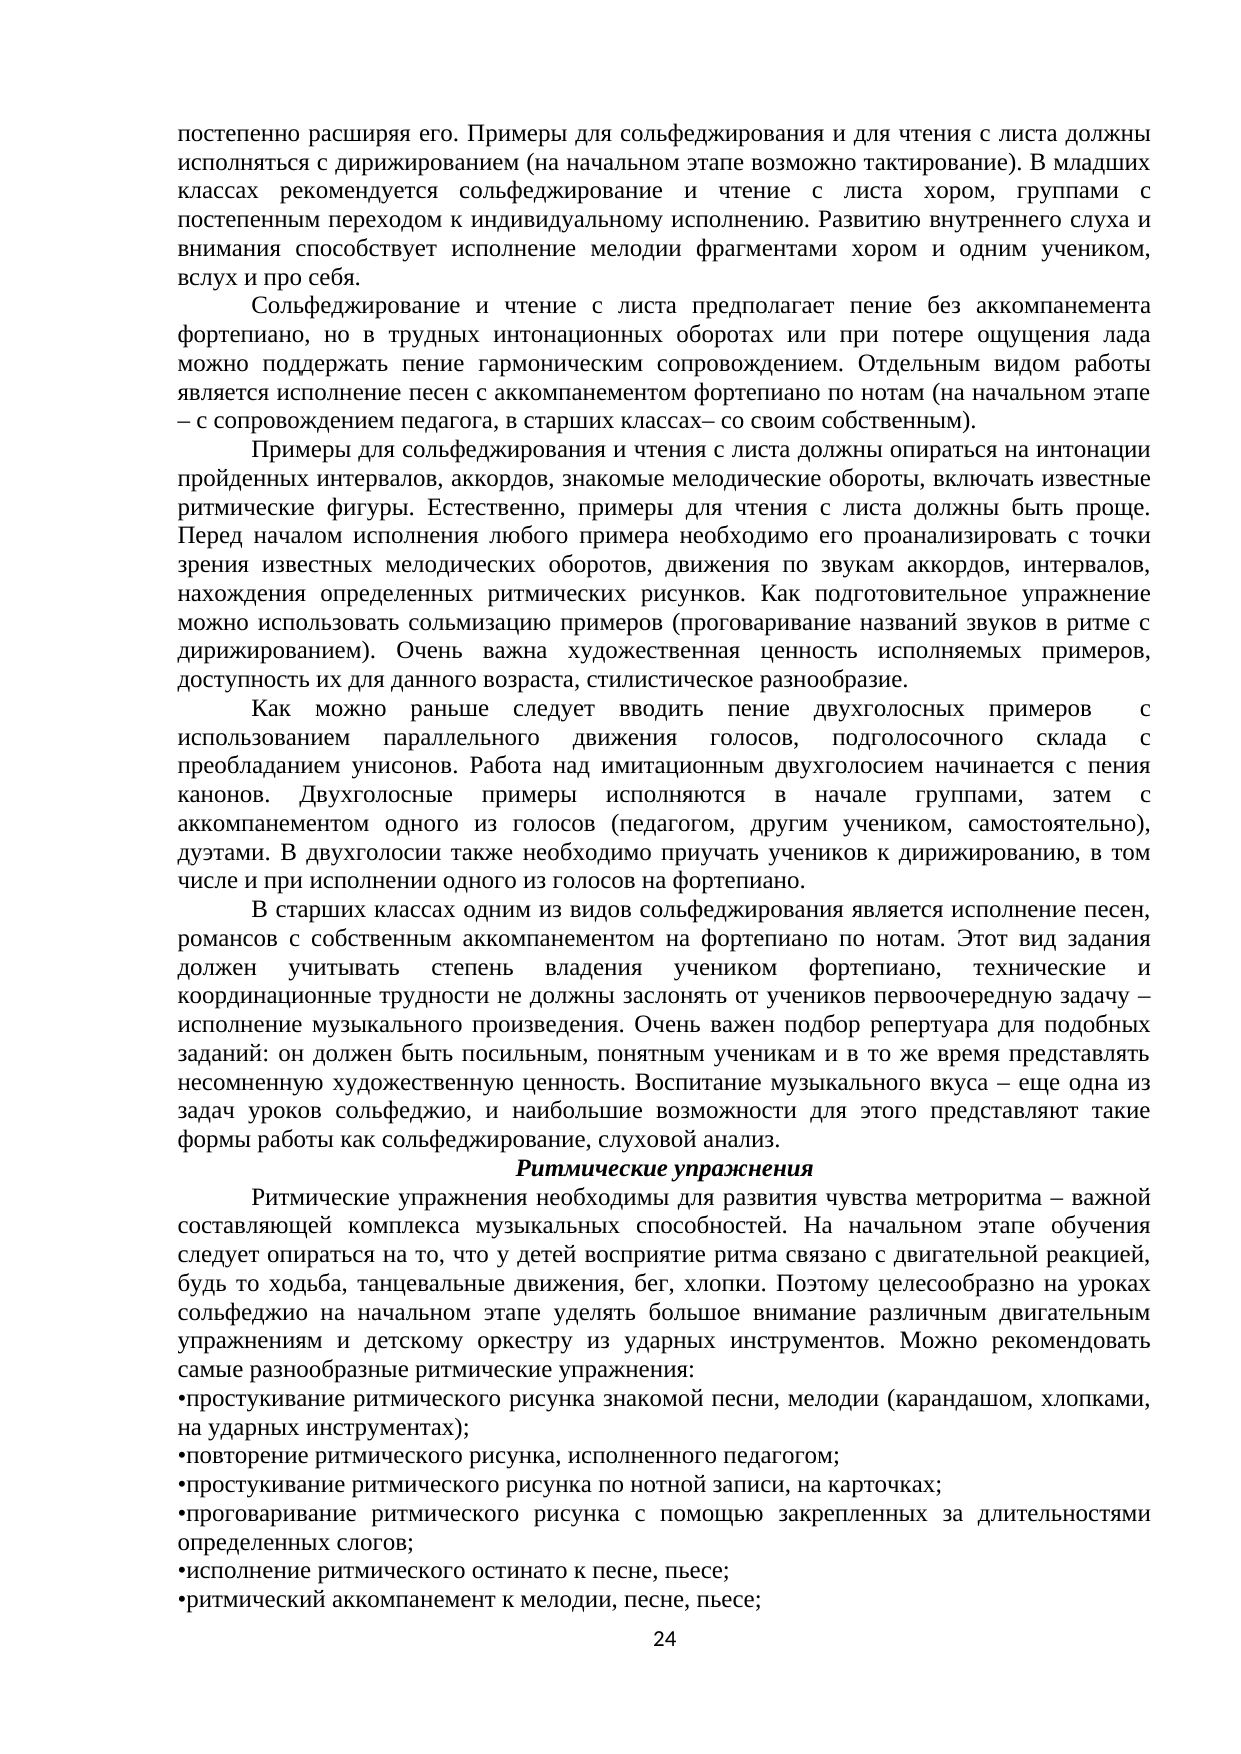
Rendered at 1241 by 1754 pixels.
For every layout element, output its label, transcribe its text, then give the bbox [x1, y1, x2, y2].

text •ритмический аккомпанемент к мелодии, песне, пьесе; [177, 1584, 1152, 1613]
text В старших классах одним из видов сольфеджирования является исполнение песен, романсов с собственным аккомпанементом на фортепиано по нотам. Этот вид задания должен учитывать степень владения учеником фортепиано, технические и координационные трудности не должны заслонять от учеников первоочередную задачу – исполнение музыкального произведения. Очень важен подбор репертуара для подобных заданий: он должен быть посильным, понятным ученикам и в то же время представлять несомненную художественную ценность. Воспитание музыкального вкуса – еще одна из задач уроков сольфеджио, и наибольшие возможности для этого представляют такие формы работы как сольфеджирование, слуховой анализ. [177, 894, 1152, 1153]
text Ритмические упражнения [177, 1153, 1152, 1182]
text •простукивание ритмического рисунка по нотной записи, на карточках; [177, 1469, 1152, 1498]
text Примеры для сольфеджирования и чтения с листа должны опираться на интонации пройденных интервалов, аккордов, знакомые мелодические обороты, включать известные ритмические фигуры. Естественно, примеры для чтения с листа должны быть проще. Перед началом исполнения любого примера необходимо его проанализировать с точки зрения известных мелодических оборотов, движения по звукам аккордов, интервалов, нахождения определенных ритмических рисунков. Как подготовительное упражнение можно использовать сольмизацию примеров (проговаривание названий звуков в ритме с дирижированием). Очень важна художественная ценность исполняемых примеров, доступность их для данного возраста, стилистическое разнообразие. [177, 434, 1152, 693]
text •исполнение ритмического остинато к песне, пьесе; [177, 1556, 1152, 1584]
text •повторение ритмического рисунка, исполненного педагогом; [177, 1441, 1152, 1469]
text •простукивание ритмического рисунка знакомой песни, мелодии (карандашом, хлопками, на ударных инструментах); [177, 1383, 1152, 1441]
text •проговаривание ритмического рисунка с помощью закрепленных за длительностями определенных слогов; [177, 1498, 1152, 1556]
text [177, 118, 1152, 291]
text Как можно раньше следует вводить пение двухголосных примеров с использованием параллельного движения голосов, подголосочного склада с преобладанием унисонов. Работа над имитационным двухголосием начинается с пения канонов. Двухголосные примеры исполняются в начале группами, затем с аккомпанементом одного из голосов (педагогом, другим учеником, самостоятельно), дуэтами. В двухголосии также необходимо приучать учеников к дирижированию, в том числе и при исполнении одного из голосов на фортепиано. [177, 693, 1152, 894]
text Ритмические упражнения необходимы для развития чувства метроритма – важной составляющей комплекса музыкальных способностей. На начальном этапе обучения следует опираться на то, что у детей восприятие ритма связано с двигательной реакцией, будь то ходьба, танцевальные движения, бег, хлопки. Поэтому целесообразно на уроках сольфеджио на начальном этапе уделять большое внимание различным двигательным упражнениям и детскому оркестру из ударных инструментов. Можно рекомендовать самые разнообразные ритмические упражнения: [177, 1182, 1152, 1383]
text Сольфеджирование и чтение с листа предполагает пение без аккомпанемента фортепиано, но в трудных интонационных оборотах или при потере ощущения лада можно поддержать пение гармоническим сопровождением. Отдельным видом работы является исполнение песен с аккомпанементом фортепиано по нотам (на начальном этапе – с сопровождением педагога, в старших классах– со своим собственным). [177, 291, 1152, 434]
